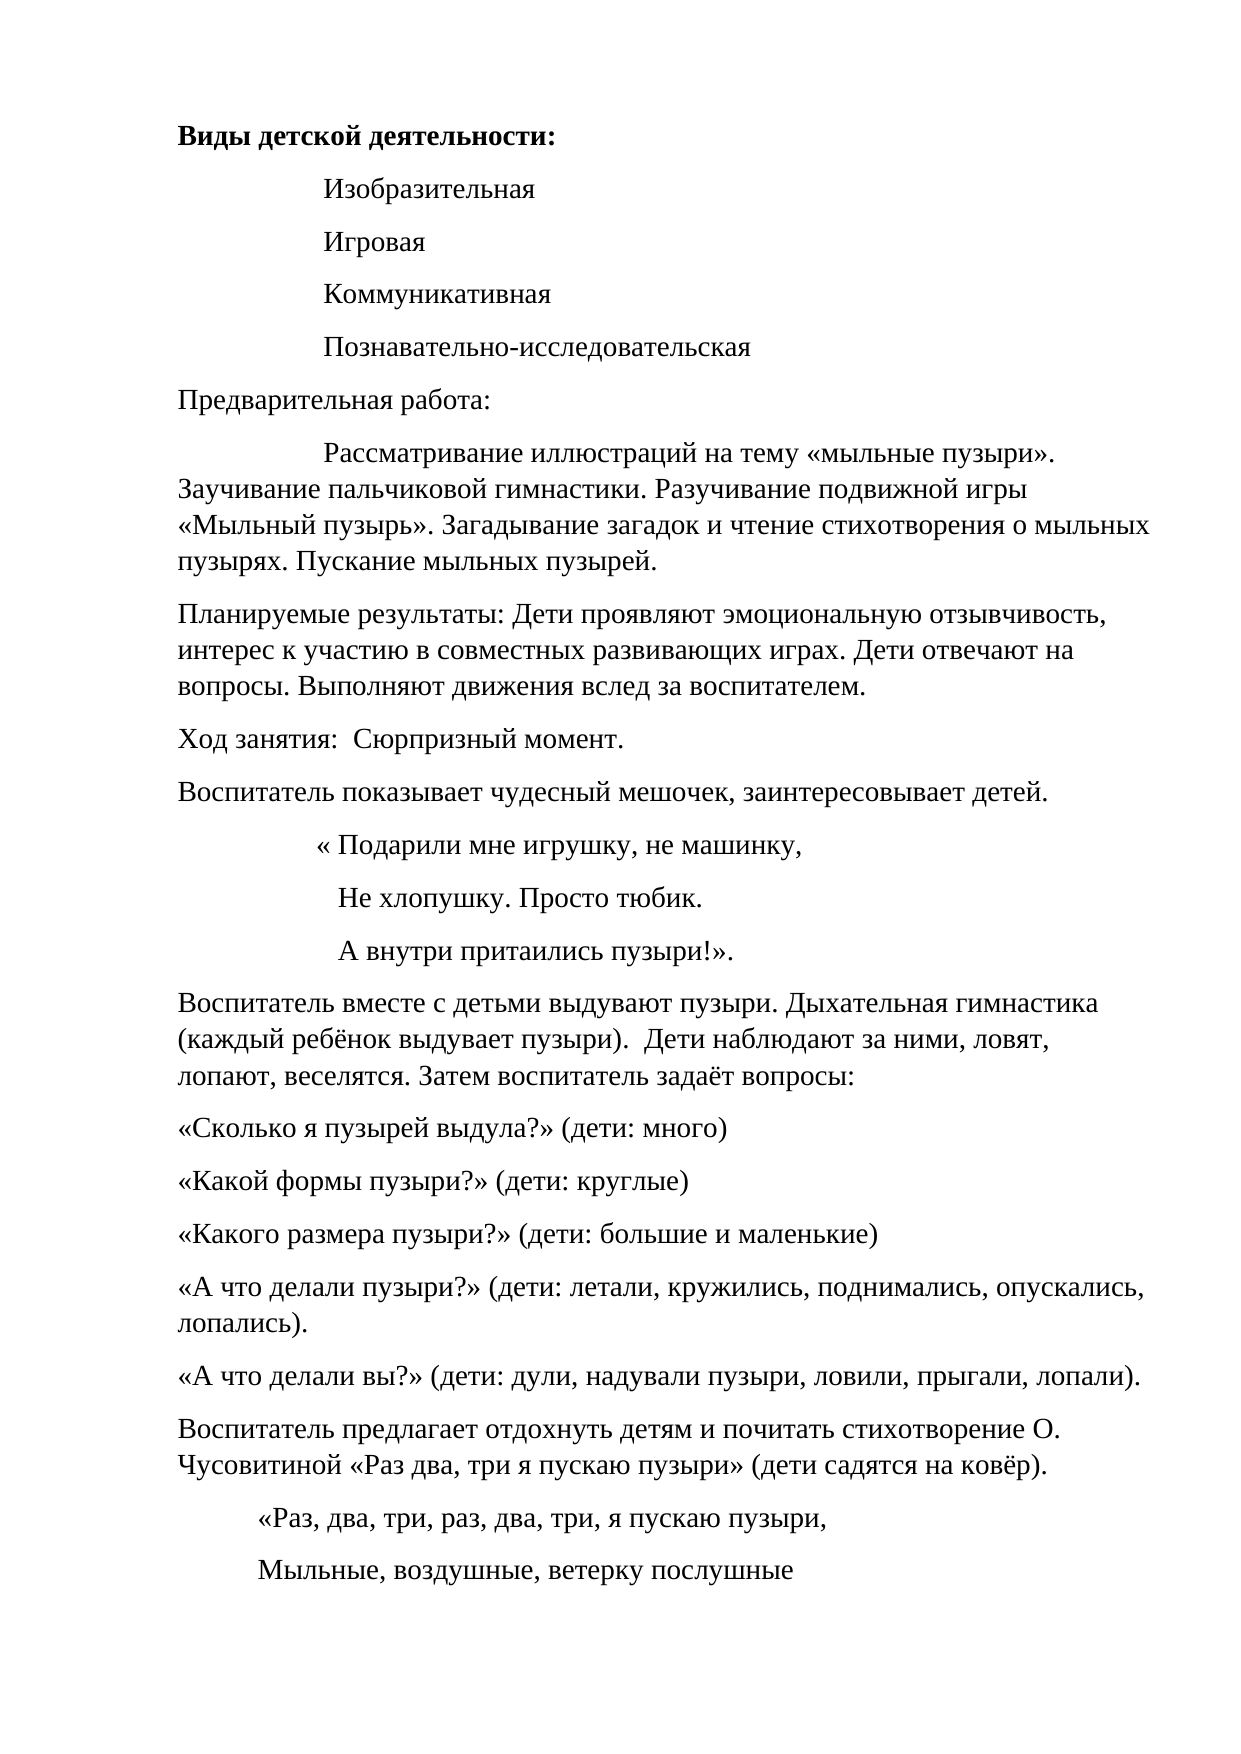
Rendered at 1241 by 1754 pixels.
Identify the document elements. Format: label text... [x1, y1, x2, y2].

text «Какого размера пузыри?» (дети: большие и маленькие) [177, 1216, 1152, 1250]
text «Раз, два, три, раз, два, три, я пускаю пузыри, [177, 1500, 1152, 1533]
text Рассматривание иллюстраций на тему «мыльные пузыри». Заучивание пальчиковой гимнастики. Разучивание подвижной игры «Мыльный пузырь». Загадывание загадок и чтение стихотворения о мыльных пузырях. Пускание мыльных пузырей. [177, 435, 1152, 577]
text Воспитатель предлагает отдохнуть детям и почитать стихотворение О. Чусовитиной «Раз два, три я пускаю пузыри» (дети садятся на ковёр). [177, 1411, 1152, 1480]
text А внутри притаились пузыри!». [177, 933, 1152, 966]
text Планируемые результаты: Дети проявляют эмоциональную отзывчивость, интерес к участию в совместных развивающих играх. Дети отвечают на вопросы. Выполняют движения вслед за воспитателем. [177, 596, 1152, 702]
text Предварительная работа: [177, 382, 1152, 416]
text Воспитатель показывает чудесный мешочек, заинтересовывает детей. [177, 774, 1152, 808]
text Изобразительная [177, 171, 1152, 204]
text Ход занятия: Сюрпризный момент. [177, 721, 1152, 755]
text «А что делали вы?» (дети: дули, надували пузыри, ловили, прыгали, лопали). [177, 1358, 1152, 1391]
text Мыльные, воздушные, ветерку послушные [177, 1552, 1152, 1586]
text «А что делали пузыри?» (дети: летали, кружились, поднимались, опускались, лопались). [177, 1269, 1152, 1339]
text « Подарили мне игрушку, не машинку, [177, 827, 1152, 861]
text «Какой формы пузыри?» (дети: круглые) [177, 1163, 1152, 1197]
text Познавательно-исследовательская [177, 329, 1152, 363]
text «Сколько я пузырей выдула?» (дети: много) [177, 1111, 1152, 1144]
text Коммуникативная [177, 277, 1152, 310]
text Виды детской деятельности: [177, 118, 1152, 152]
text Не хлопушку. Просто тюбик. [177, 880, 1152, 913]
text Воспитатель вместе с детьми выдувают пузыри. Дыхательная гимнастика (каждый ребёнок выдувает пузыри). Дети наблюдают за ними, ловят, лопают, веселятся. Затем воспитатель задаёт вопросы: [177, 985, 1152, 1091]
text Игровая [177, 224, 1152, 257]
